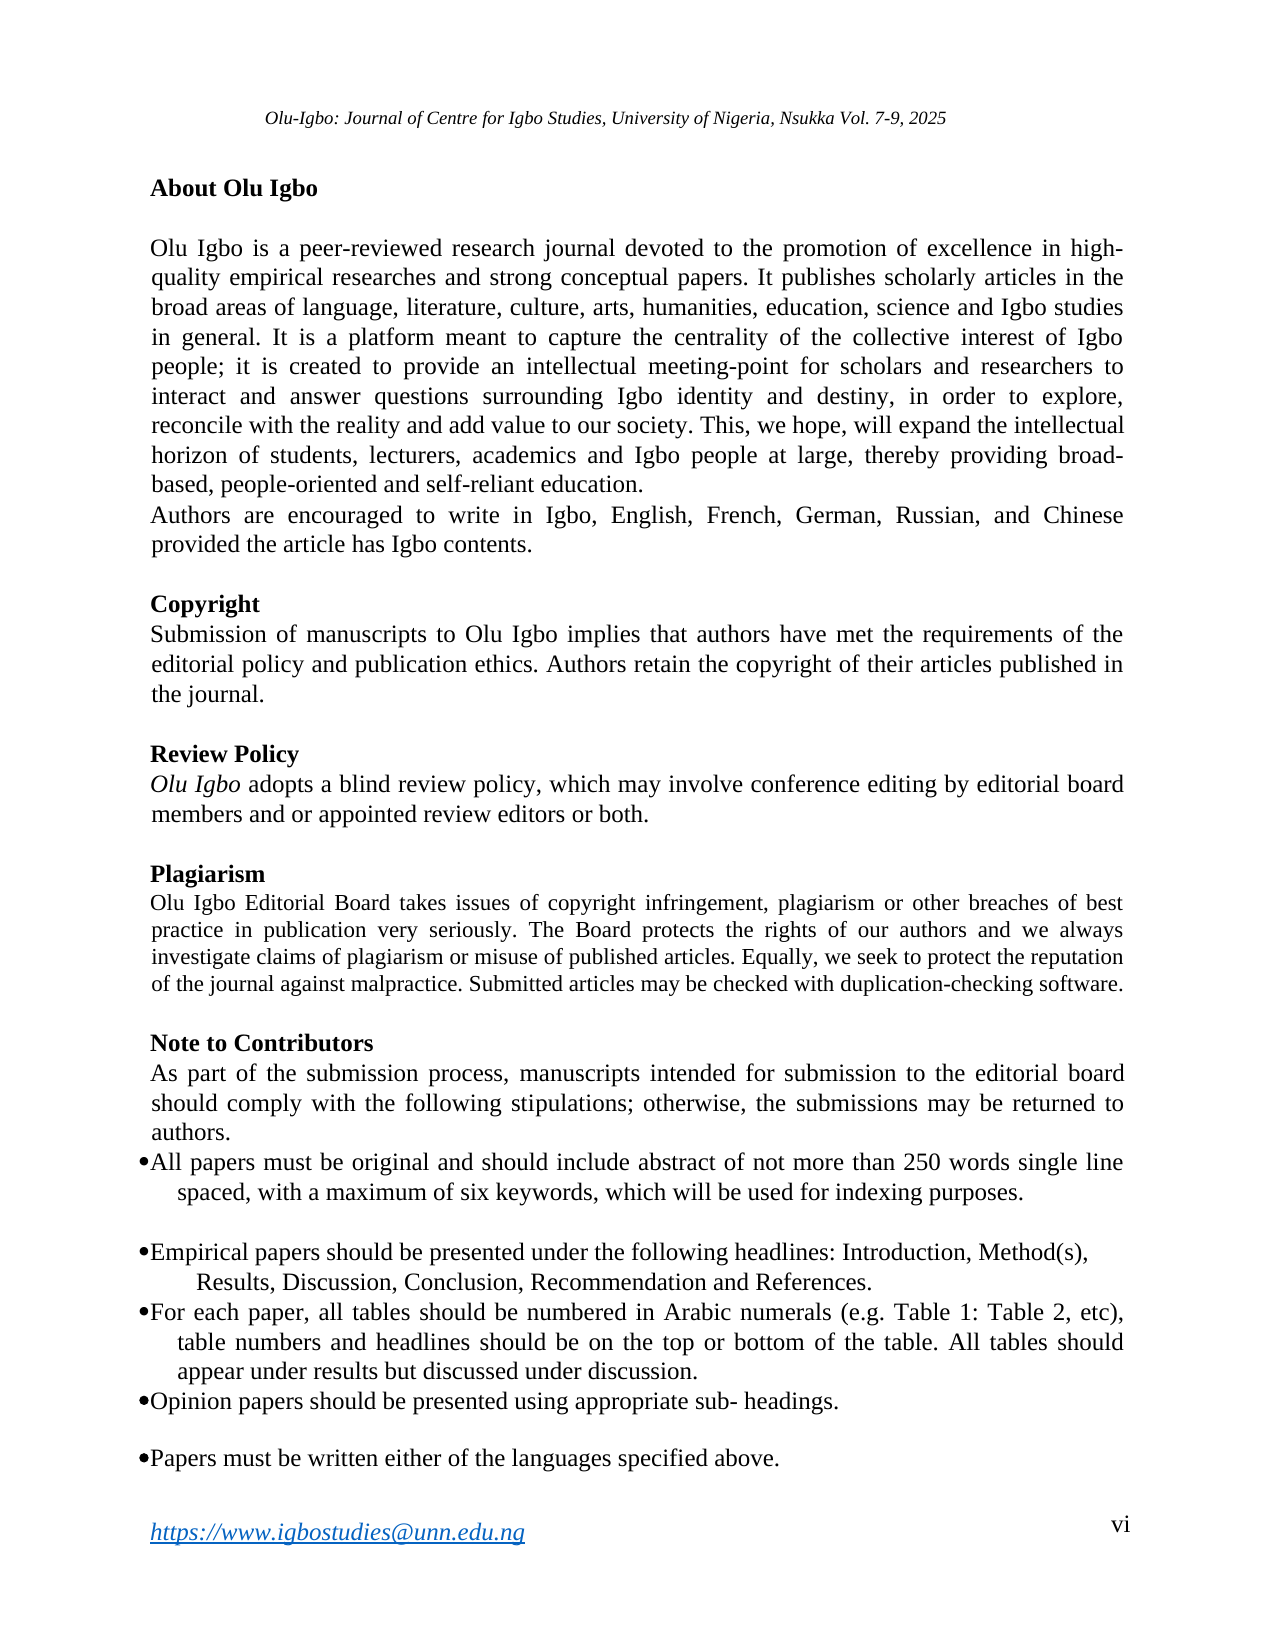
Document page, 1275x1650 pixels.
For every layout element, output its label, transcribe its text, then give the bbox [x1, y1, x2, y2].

text Submission of manuscripts to Olu Igbo implies that authors have met the requirements of the editorial policy and publication ethics. Authors retain the copyright of their articles published in the journal. [150, 619, 1125, 707]
list Empirical papers should be presented under the following headlines: Introduction, Method(s), [139, 1237, 1125, 1266]
list Opinion papers should be presented using appropriate sub- headings. [139, 1386, 1125, 1414]
text Olu Igbo is a peer-reviewed research journal devoted to the promotion of excellence in high- quality empirical researches and strong conceptual papers. It publishes scholarly articles in the broad areas of language, literature, culture, arts, humanities, education, science and Igbo studies in general. It is a platform meant to capture the centrality of the collective interest of Igbo people; it is created to provide an intellectual meeting-point for scholars and researchers to interact and answer questions surrounding Igbo identity and destiny, in order to explore, reconcile with the reality and add value to our society. This, we hope, will expand the intellectual horizon of students, lecturers, academics and Igbo people at large, thereby providing broad-based, people-oriented and self-reliant education. [150, 233, 1125, 498]
text Note to Contributors [150, 1028, 1125, 1057]
list All papers must be original and should include abstract of not more than 250 words single line spaced, with a maximum of six keywords, which will be used for indexing purposes. [139, 1147, 1125, 1206]
text Copyright [150, 589, 1125, 618]
text As part of the submission process, manuscripts intended for submission to the editorial board should comply with the following stipulations; otherwise, the submissions may be returned to authors. [150, 1058, 1125, 1146]
text Results, Discussion, Conclusion, Recommendation and References. [102, 1267, 1125, 1296]
text Authors are encouraged to write in Igbo, English, French, German, Russian, and Chinese provided the article has Igbo contents. [150, 500, 1125, 558]
text Olu Igbo adopts a blind review policy, which may involve conference editing by editorial board members and or appointed review editors or both. [150, 769, 1125, 827]
text Olu Igbo Editorial Board takes issues of copyright infringement, plagiarism or other breaches of best practice in publication very seriously. The Board protects the rights of our authors and we always investigate claims of plagiarism or misuse of published articles. Equally, we seek to protect the reputation of the journal against malpractice. Submitted articles may be checked with duplication-checking software. [150, 889, 1125, 997]
text About Olu Igbo [150, 173, 1125, 201]
list For each paper, all tables should be numbered in Arabic numerals (e.g. Table 1: Table 2, etc), table numbers and headlines should be on the top or bottom of the table. All tables should appear under results but discussed under discussion. [139, 1297, 1125, 1385]
text Plagiarism [150, 859, 1125, 888]
text Review Policy [150, 739, 1125, 768]
list Papers must be written either of the languages specified above. [139, 1443, 1125, 1472]
